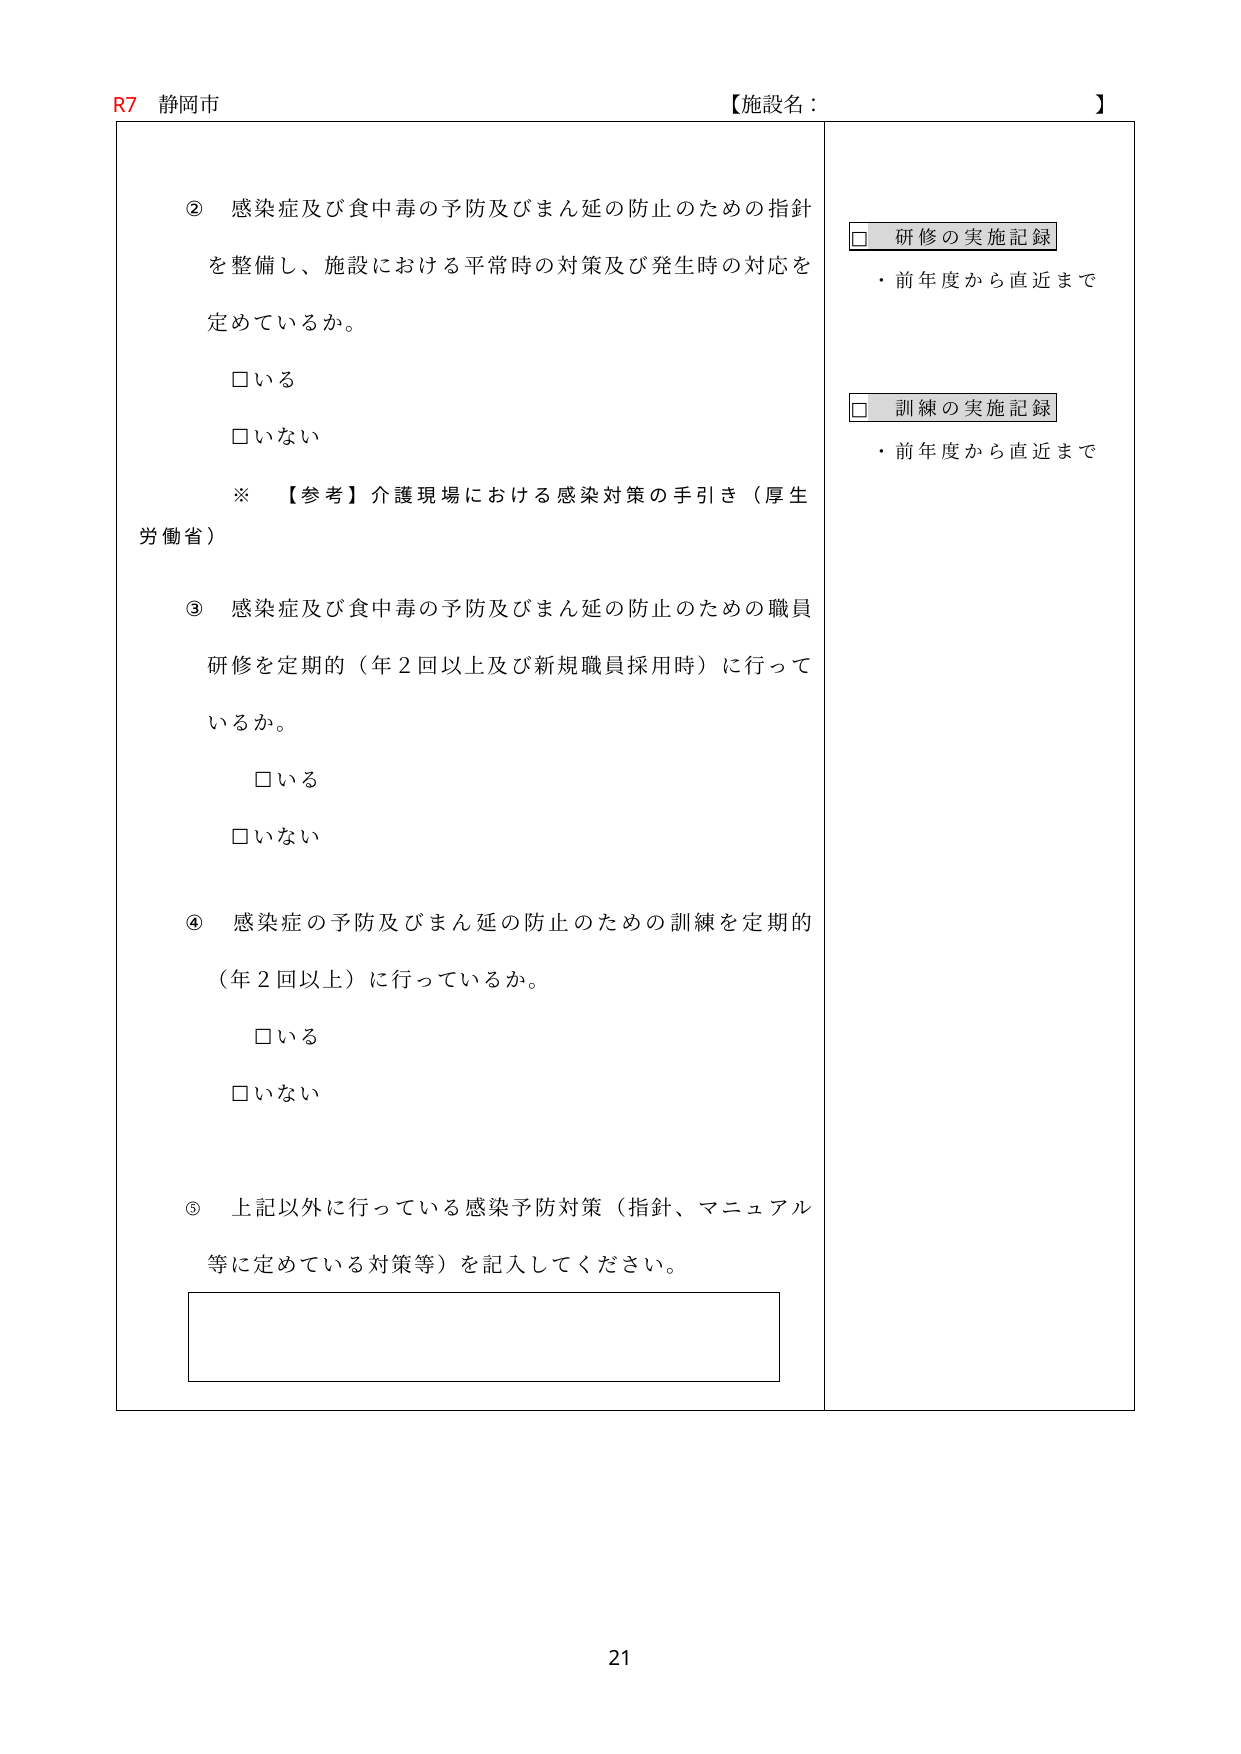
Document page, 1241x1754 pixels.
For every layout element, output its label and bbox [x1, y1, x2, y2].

table_cell [117, 122, 824, 1410]
table_cell [825, 122, 1134, 1410]
